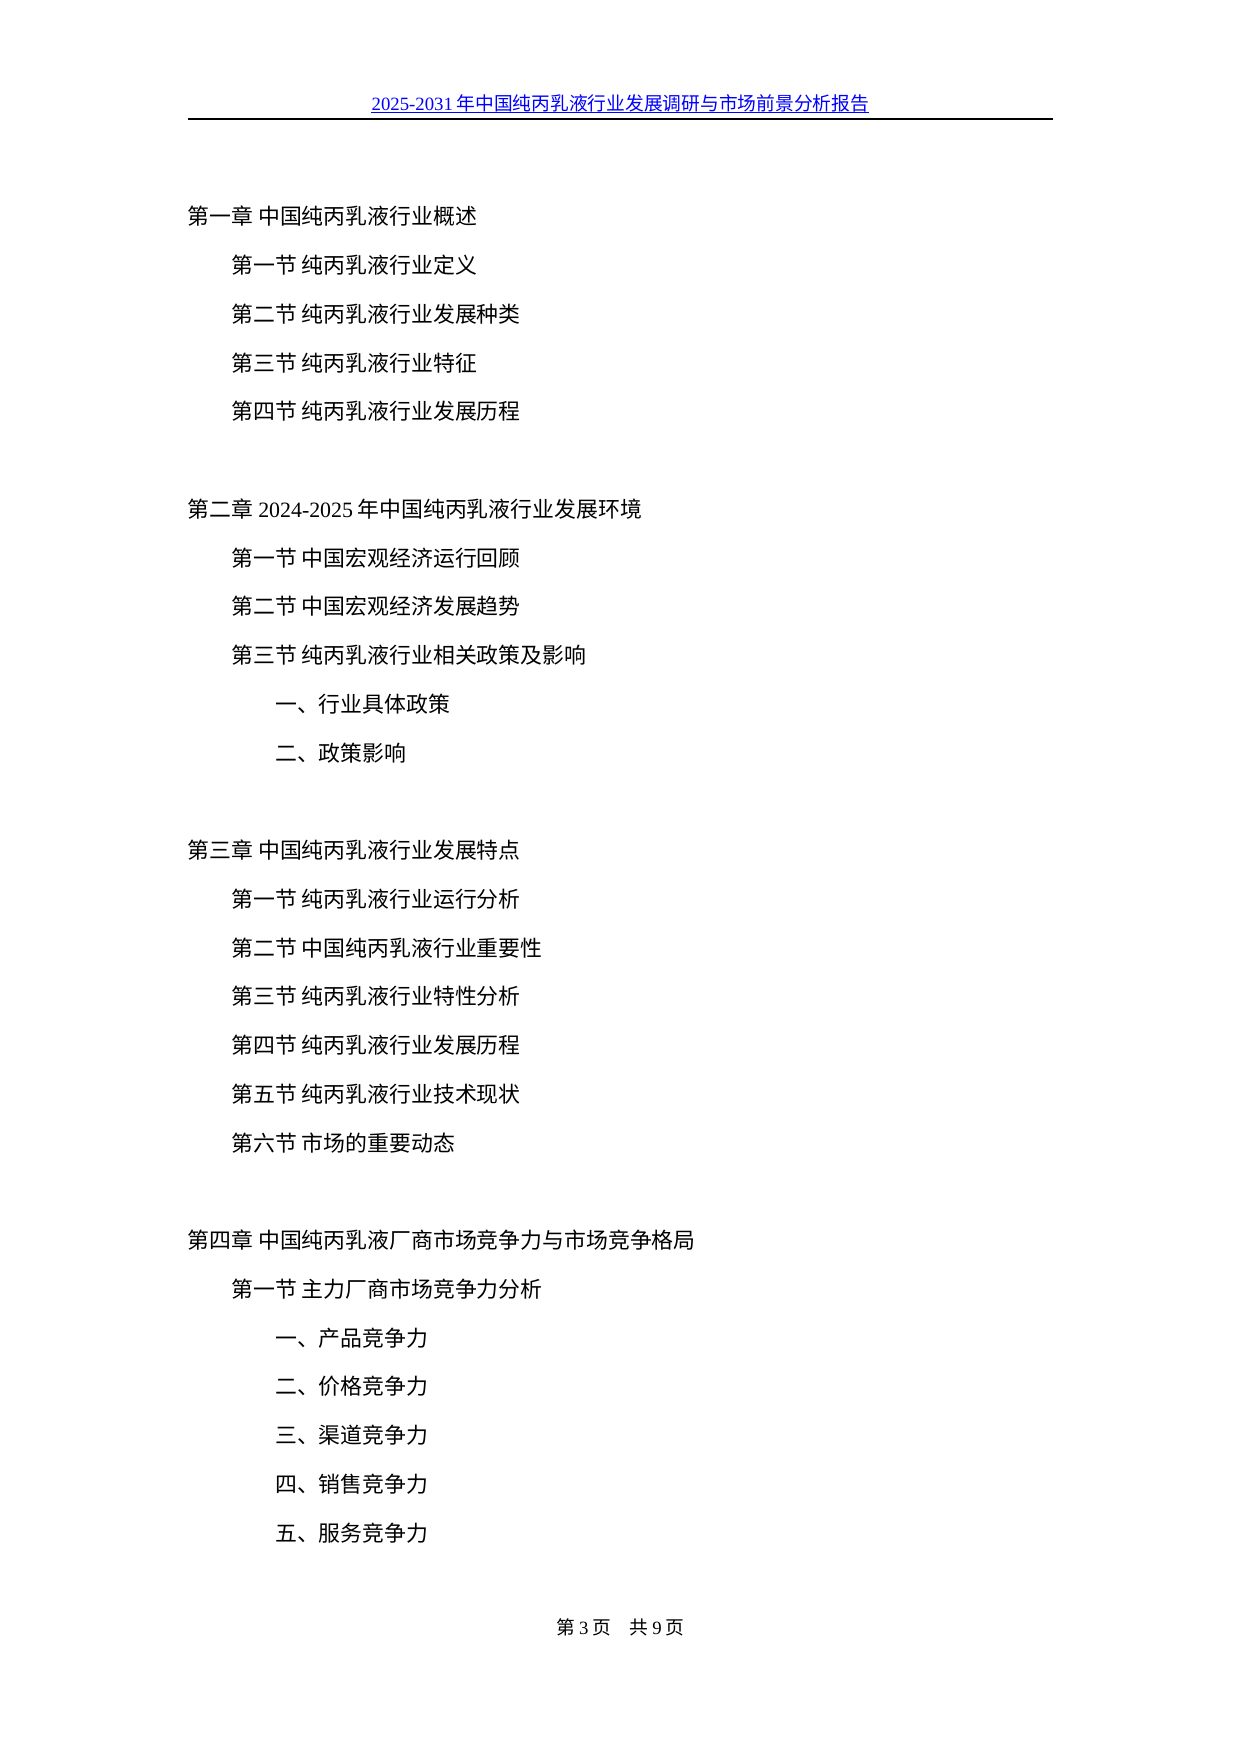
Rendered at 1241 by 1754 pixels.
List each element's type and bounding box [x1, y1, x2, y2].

text [187, 150, 1053, 1548]
